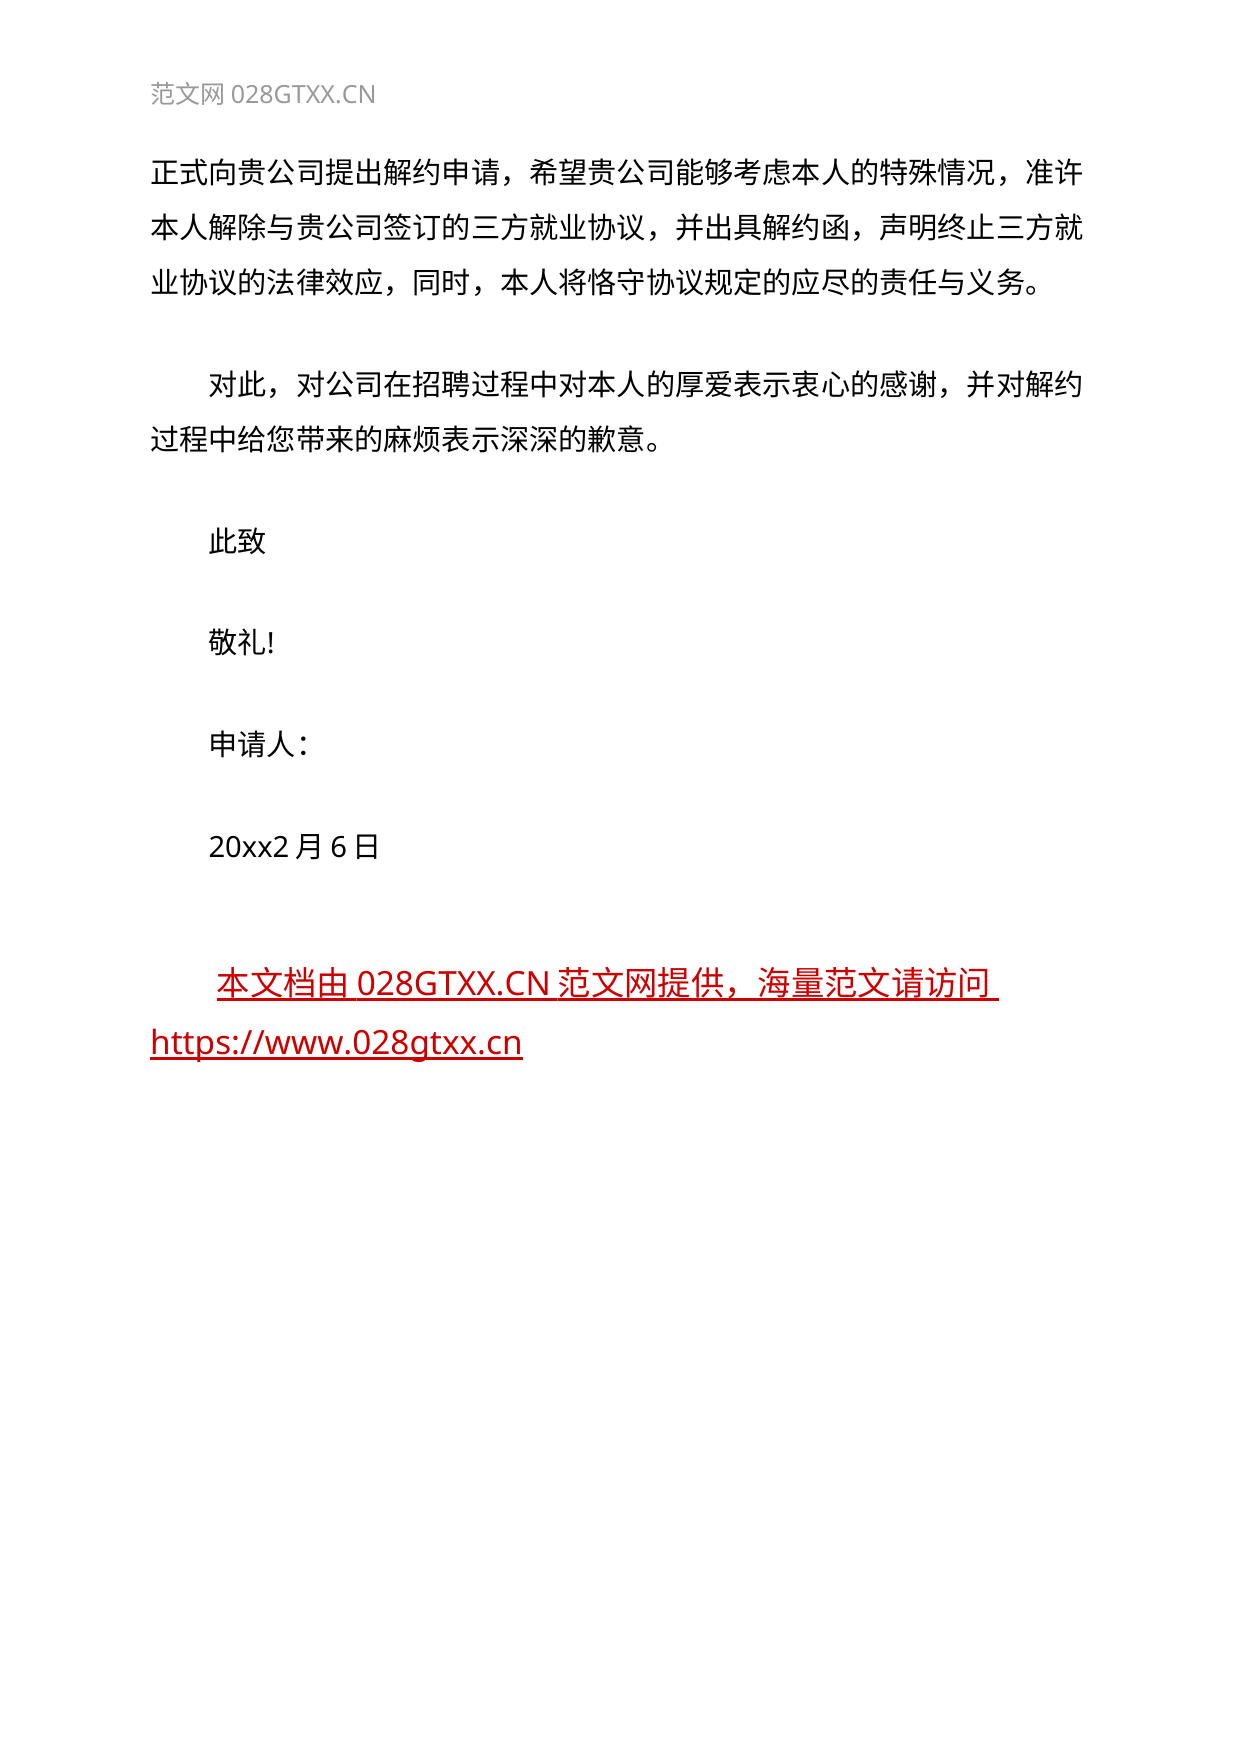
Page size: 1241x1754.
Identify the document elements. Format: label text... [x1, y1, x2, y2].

text 20xx2月6日 [150, 824, 1090, 866]
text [150, 150, 1090, 302]
text 本文档由028GTXX.CN范文网提供，海量范文请访问 https://www.028gtxx.cn [150, 957, 1090, 1064]
text 敬礼! [150, 620, 1090, 662]
text 申请人： [150, 722, 1090, 764]
text 此致 [150, 518, 1090, 561]
text 对此，对公司在招聘过程中对本人的厚爱表示衷心的感谢，并对解约过程中给您带来的麻烦表示深深的歉意。 [150, 362, 1090, 459]
